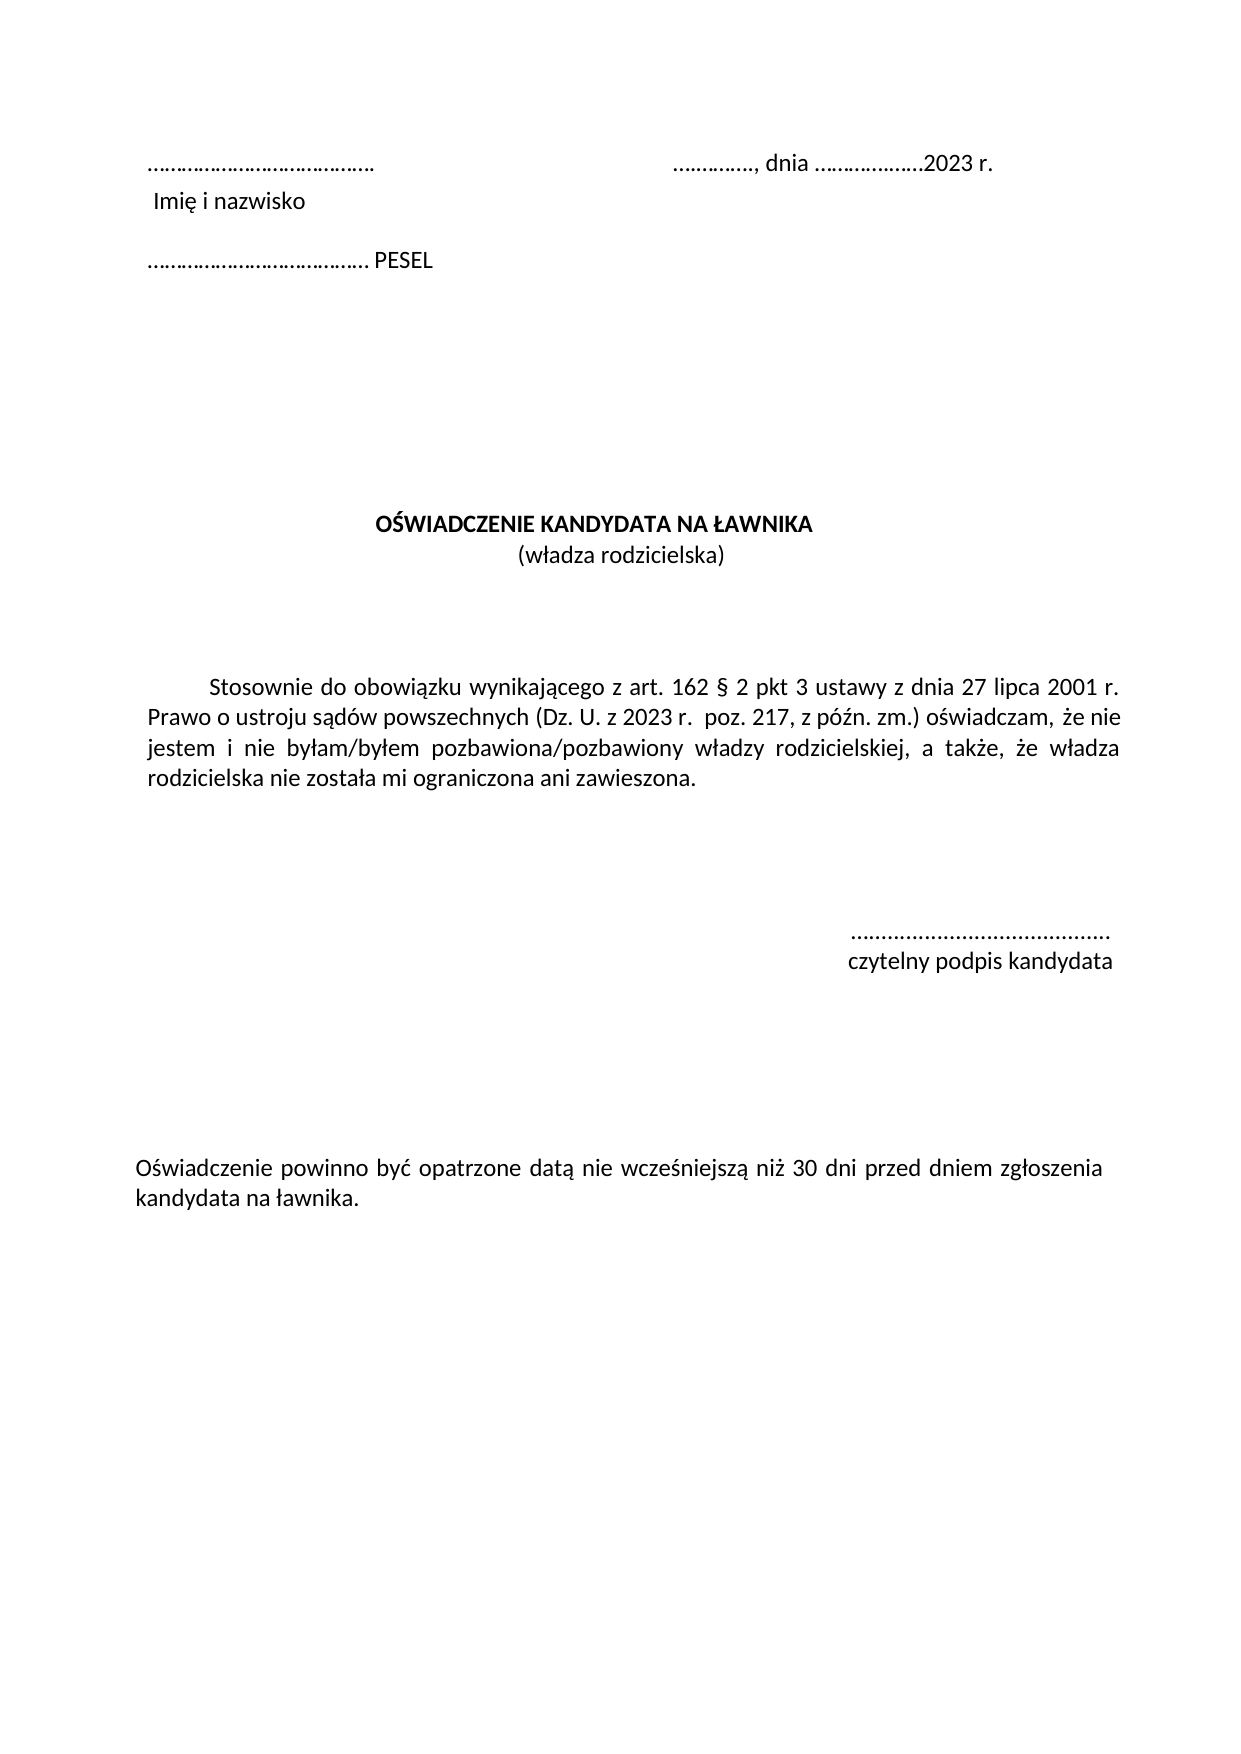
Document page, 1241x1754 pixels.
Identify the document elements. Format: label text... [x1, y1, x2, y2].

text (władza rodzicielska) [135, 539, 1107, 569]
text Oświadczenie powinno być opatrzone datą nie wcześniejszą niż 30 dni przed dniem zgłoszenia kandydata na ławnika. [135, 1152, 1105, 1213]
text Imię i nazwisko [147, 185, 1119, 216]
text …………………………………. ….………., dnia ………….……2023 r. [147, 147, 1119, 178]
text OŚWIADCZENIE KANDYDATA NA ŁAWNIKA [357, 506, 832, 539]
text …....................................... [135, 915, 1111, 945]
text czytelny podpis kandydata [135, 945, 1113, 976]
text Stosownie do obowiązku wynikającego z art. 162 § 2 pkt 3 ustawy z dnia 27 lipca 2001 r. Prawo o ustroju sądów powszechnych (Dz. U. z 2023 r. poz. 217, z późn. zm.) oświadczam, że nie jestem i nie byłam/byłem pozbawiona/pozbawiony władzy rodzicielskiej, a także, że władza rodzicielska nie została mi ograniczona ani zawieszona. [147, 671, 1121, 793]
text ………………………………… PESEL [147, 244, 484, 275]
